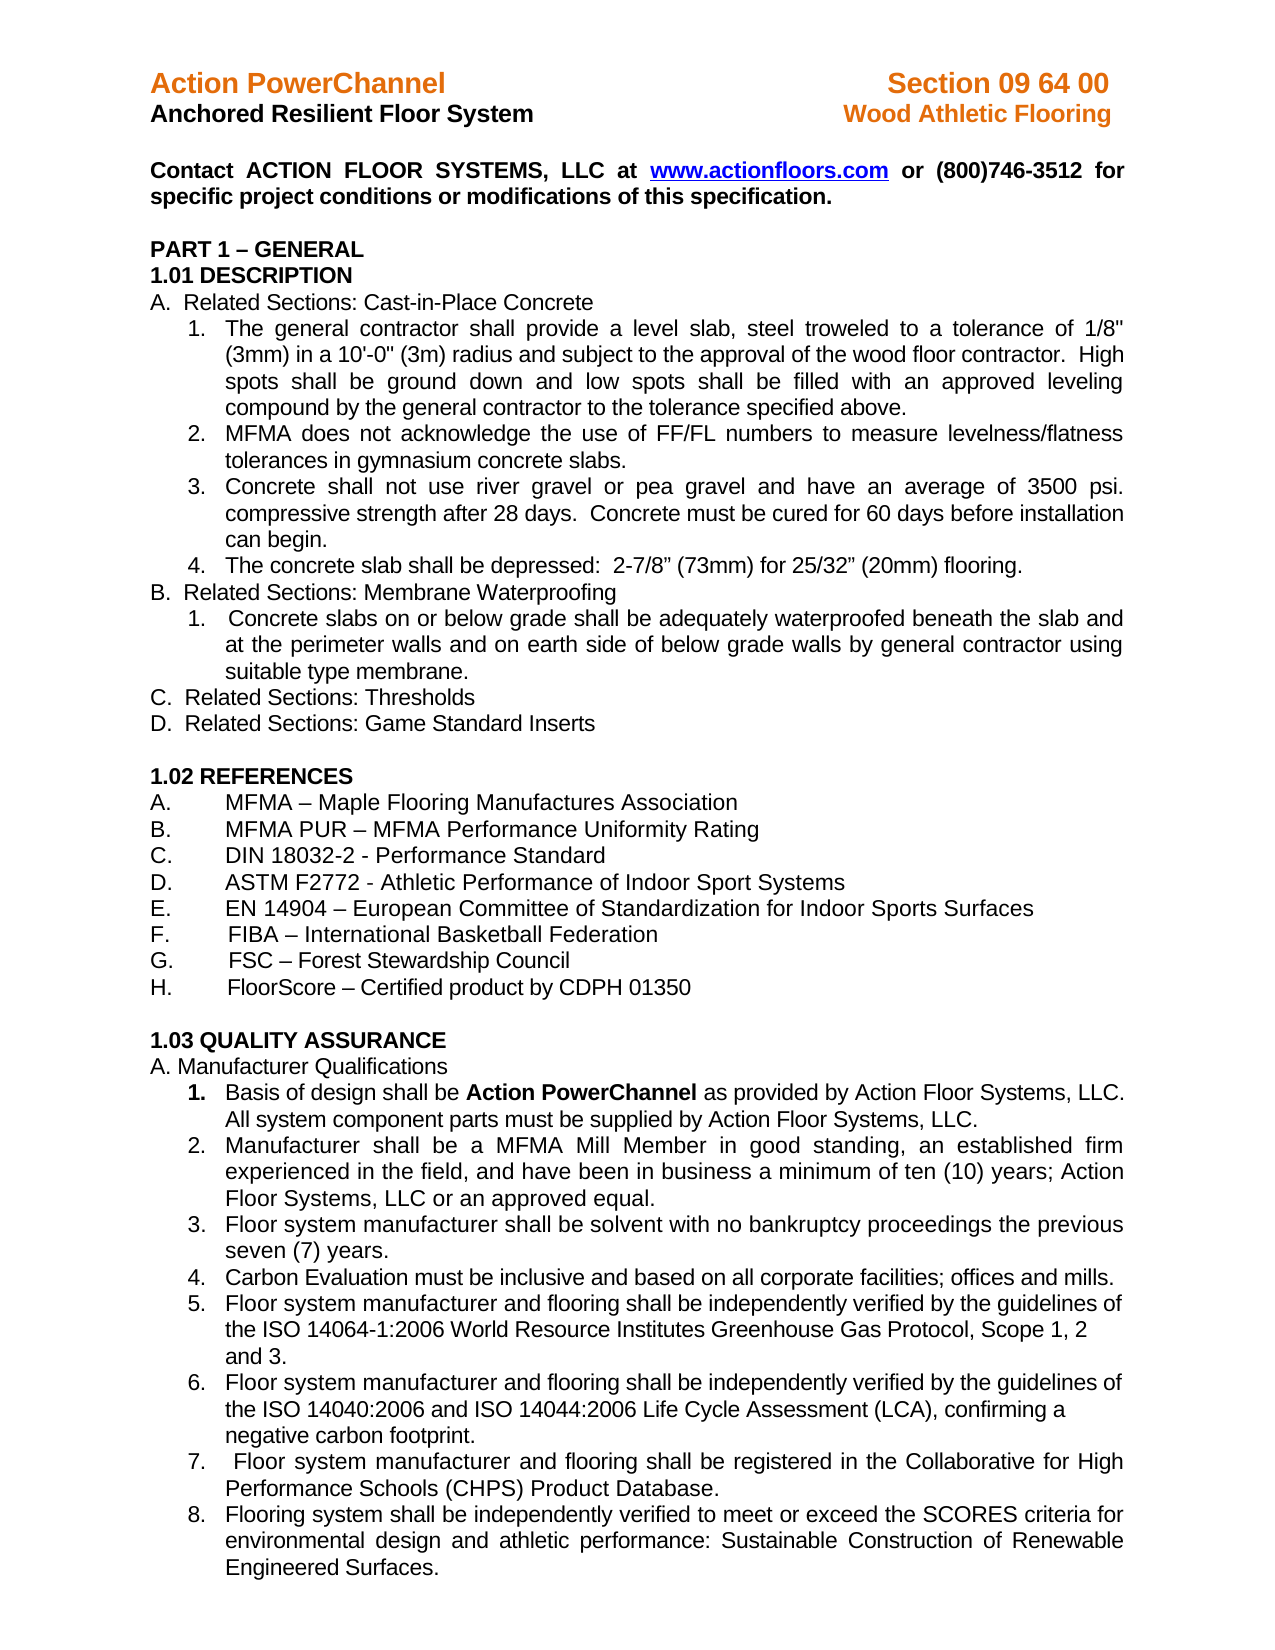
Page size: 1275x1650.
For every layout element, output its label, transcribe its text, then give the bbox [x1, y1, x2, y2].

list MFMA PUR – MFMA Performance Uniformity Rating [150, 816, 1125, 842]
text F. FIBA – International Basketball Federation [150, 921, 1125, 947]
list Carbon Evaluation must be inclusive and based on all corporate facilities; offices and mills. [187, 1264, 1125, 1290]
list The general contractor shall provide a level slab, steel troweled to a tolerance of 1/8" (3mm) in a 10'-0" (3m) radius and subject to the approval of the wood floor contractor. High spots shall be ground down and low spots shall be filled with an approved leveling compound by the general contractor to the tolerance specified above. [187, 315, 1125, 420]
text G. FSC – Forest Stewardship Council [150, 947, 1125, 974]
list MFMA – Maple Flooring Manufactures Association [150, 789, 1125, 816]
list Basis of design shall be Action PowerChannel as provided by Action Floor Systems, LLC. All system component parts must be supplied by Action Floor Systems, LLC. [187, 1079, 1125, 1132]
text 1.03 QUALITY ASSURANCE [150, 1027, 1125, 1053]
list EN 14904 – European Committee of Standardization for Indoor Sports Surfaces [150, 895, 1125, 921]
list Floor system manufacturer and flooring shall be independently verified by the guidelines of the ISO 14064-1:2006 World Resource Institutes Greenhouse Gas Protocol, Scope 1, 2 and 3. [187, 1290, 1125, 1369]
text A. Manufacturer Qualifications [150, 1053, 1125, 1079]
text A. Related Sections: Cast-in-Place Concrete [150, 289, 1125, 315]
list Floor system manufacturer and flooring shall be registered in the Collaborative for High Performance Schools (CHPS) Product Database. [187, 1448, 1125, 1501]
list Floor system manufacturer shall be solvent with no bankruptcy proceedings the previous seven (7) years. [187, 1211, 1125, 1264]
list Manufacturer shall be a MFMA Mill Member in good standing, an established firm experienced in the field, and have been in business a minimum of ten (10) years; Action Floor Systems, LLC or an approved equal. [187, 1132, 1125, 1211]
list Floor system manufacturer and flooring shall be independently verified by the guidelines of the ISO 14040:2006 and ISO 14044:2006 Life Cycle Assessment (LCA), confirming a negative carbon footprint. [187, 1369, 1125, 1448]
text H. FloorScore – Certified product by CDPH 01350 [150, 974, 1125, 1000]
list The concrete slab shall be depressed: 2-7/8” (73mm) for 25/32” (20mm) flooring. [187, 552, 1125, 578]
list Concrete shall not use river gravel or pea gravel and have an average of 3500 psi. compressive strength after 28 days. Concrete must be cured for 60 days before installation can begin. [187, 473, 1125, 552]
text 1.01 DESCRIPTION [150, 262, 1125, 289]
text Action PowerChannel Section 09 64 00 [150, 66, 1125, 99]
list DIN 18032-2 - Performance Standard [150, 842, 1125, 868]
text D. Related Sections: Game Standard Inserts [150, 710, 1125, 737]
text PART 1 – GENERAL [150, 236, 1125, 262]
list ASTM F2772 - Athletic Performance of Indoor Sport Systems [150, 868, 1125, 895]
list Flooring system shall be independently verified to meet or exceed the SCORES criteria for environmental design and athletic performance: Sustainable Construction of Renewable Engineered Surfaces. [187, 1501, 1125, 1580]
list MFMA does not acknowledge the use of FF/FL numbers to measure levelness/flatness tolerances in gymnasium concrete slabs. [187, 420, 1125, 473]
text 1.02 REFERENCES [150, 763, 1125, 789]
text B. Related Sections: Membrane Waterproofing [150, 578, 1125, 605]
text C. Related Sections: Thresholds [150, 684, 1125, 710]
text Anchored Resilient Floor System Wood Athletic Flooring [150, 99, 1125, 128]
text Contact ACTION FLOOR SYSTEMS, LLC at www.actionfloors.com or (800)746-3512 for specific project conditions or modifications of this specification. [150, 157, 1125, 209]
text 1. Concrete slabs on or below grade shall be adequately waterproofed beneath the slab and at the perimeter walls and on earth side of below grade walls by general contractor using suitable type membrane. [150, 605, 1125, 684]
